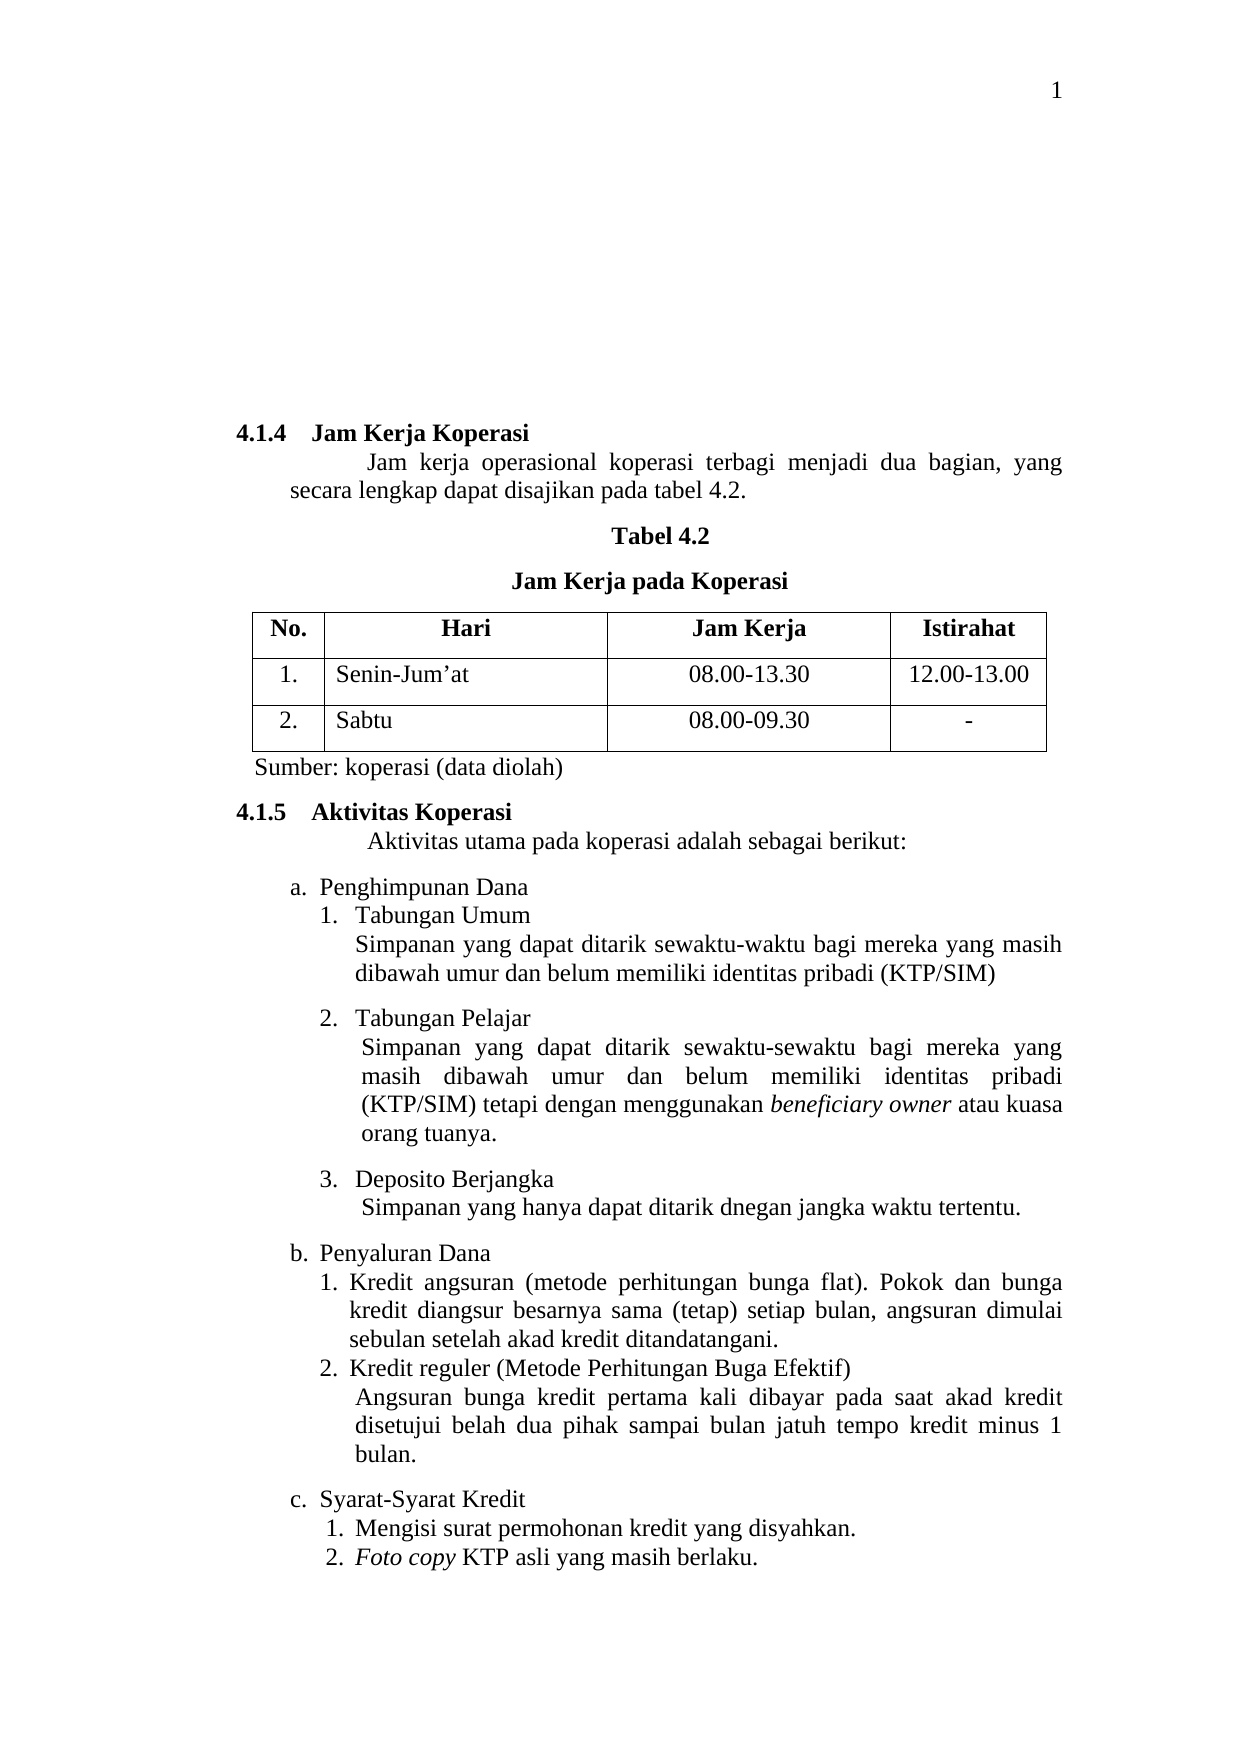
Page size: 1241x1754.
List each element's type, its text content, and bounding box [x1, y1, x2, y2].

list Penghimpunan Dana [290, 872, 1063, 900]
list Kredit reguler (Metode Perhitungan Buga Efektif) [319, 1353, 1063, 1382]
table_cell Senin-Jum’at [325, 659, 607, 704]
list Syarat-Syarat Kredit [290, 1484, 1063, 1513]
text Simpanan yang dapat ditarik sewaktu-waktu bagi mereka yang masih dibawah umur dan belum memiliki identitas pribadi (KTP/SIM) [355, 929, 1063, 987]
table_cell 1. [253, 659, 324, 704]
list Jam Kerja Koperasi [236, 418, 1063, 447]
list Aktivitas Koperasi [236, 797, 1063, 826]
list Penyaluran Dana [290, 1238, 1063, 1267]
list Mengisi surat permohonan kredit yang disyahkan. [325, 1513, 1063, 1542]
text Aktivitas utama pada koperasi adalah sebagai berikut: [290, 826, 1063, 855]
list Tabungan Umum [319, 900, 1063, 929]
text Jam Kerja pada Koperasi [236, 566, 1063, 595]
text Tabel 4.2 [534, 521, 1063, 549]
table_header Istirahat [891, 613, 1046, 658]
text Sumber: koperasi (data diolah) [254, 752, 1063, 781]
table_header Jam Kerja [608, 613, 890, 658]
list Kredit angsuran (metode perhitungan bunga flat). Pokok dan bunga kredit diangsur besarnya sama (tetap) setiap bulan, angsuran dimulai sebulan setelah akad kredit ditandatangani. [319, 1267, 1063, 1353]
text Simpanan yang dapat ditarik sewaktu-sewaktu bagi mereka yang masih dibawah umur dan belum memiliki identitas pribadi (KTP/SIM) tetapi dengan menggunakan beneficiary owner atau kuasa orang tuanya. [361, 1032, 1063, 1147]
table_cell Sabtu [325, 706, 607, 751]
table_cell 12.00-13.00 [891, 659, 1046, 704]
table_header No. [253, 613, 324, 658]
list Tabungan Pelajar [319, 1003, 1063, 1032]
text Angsuran bunga kredit pertama kali dibayar pada saat akad kredit disetujui belah dua pihak sampai bulan jatuh tempo kredit minus 1 bulan. [355, 1382, 1063, 1468]
text Jam kerja operasional koperasi terbagi menjadi dua bagian, yang secara lengkap dapat disajikan pada tabel 4.2. [290, 447, 1063, 504]
table_cell - [891, 706, 1046, 751]
text Simpanan yang hanya dapat ditarik dnegan jangka waktu tertentu. [361, 1192, 1063, 1221]
table_cell 2. [253, 706, 324, 751]
list Foto copy KTP asli yang masih berlaku. [325, 1542, 1063, 1571]
table_cell 08.00-09.30 [608, 706, 890, 751]
list Deposito Berjangka [319, 1164, 1063, 1192]
table_header Hari [325, 613, 607, 658]
table_cell 08.00-13.30 [608, 659, 890, 704]
